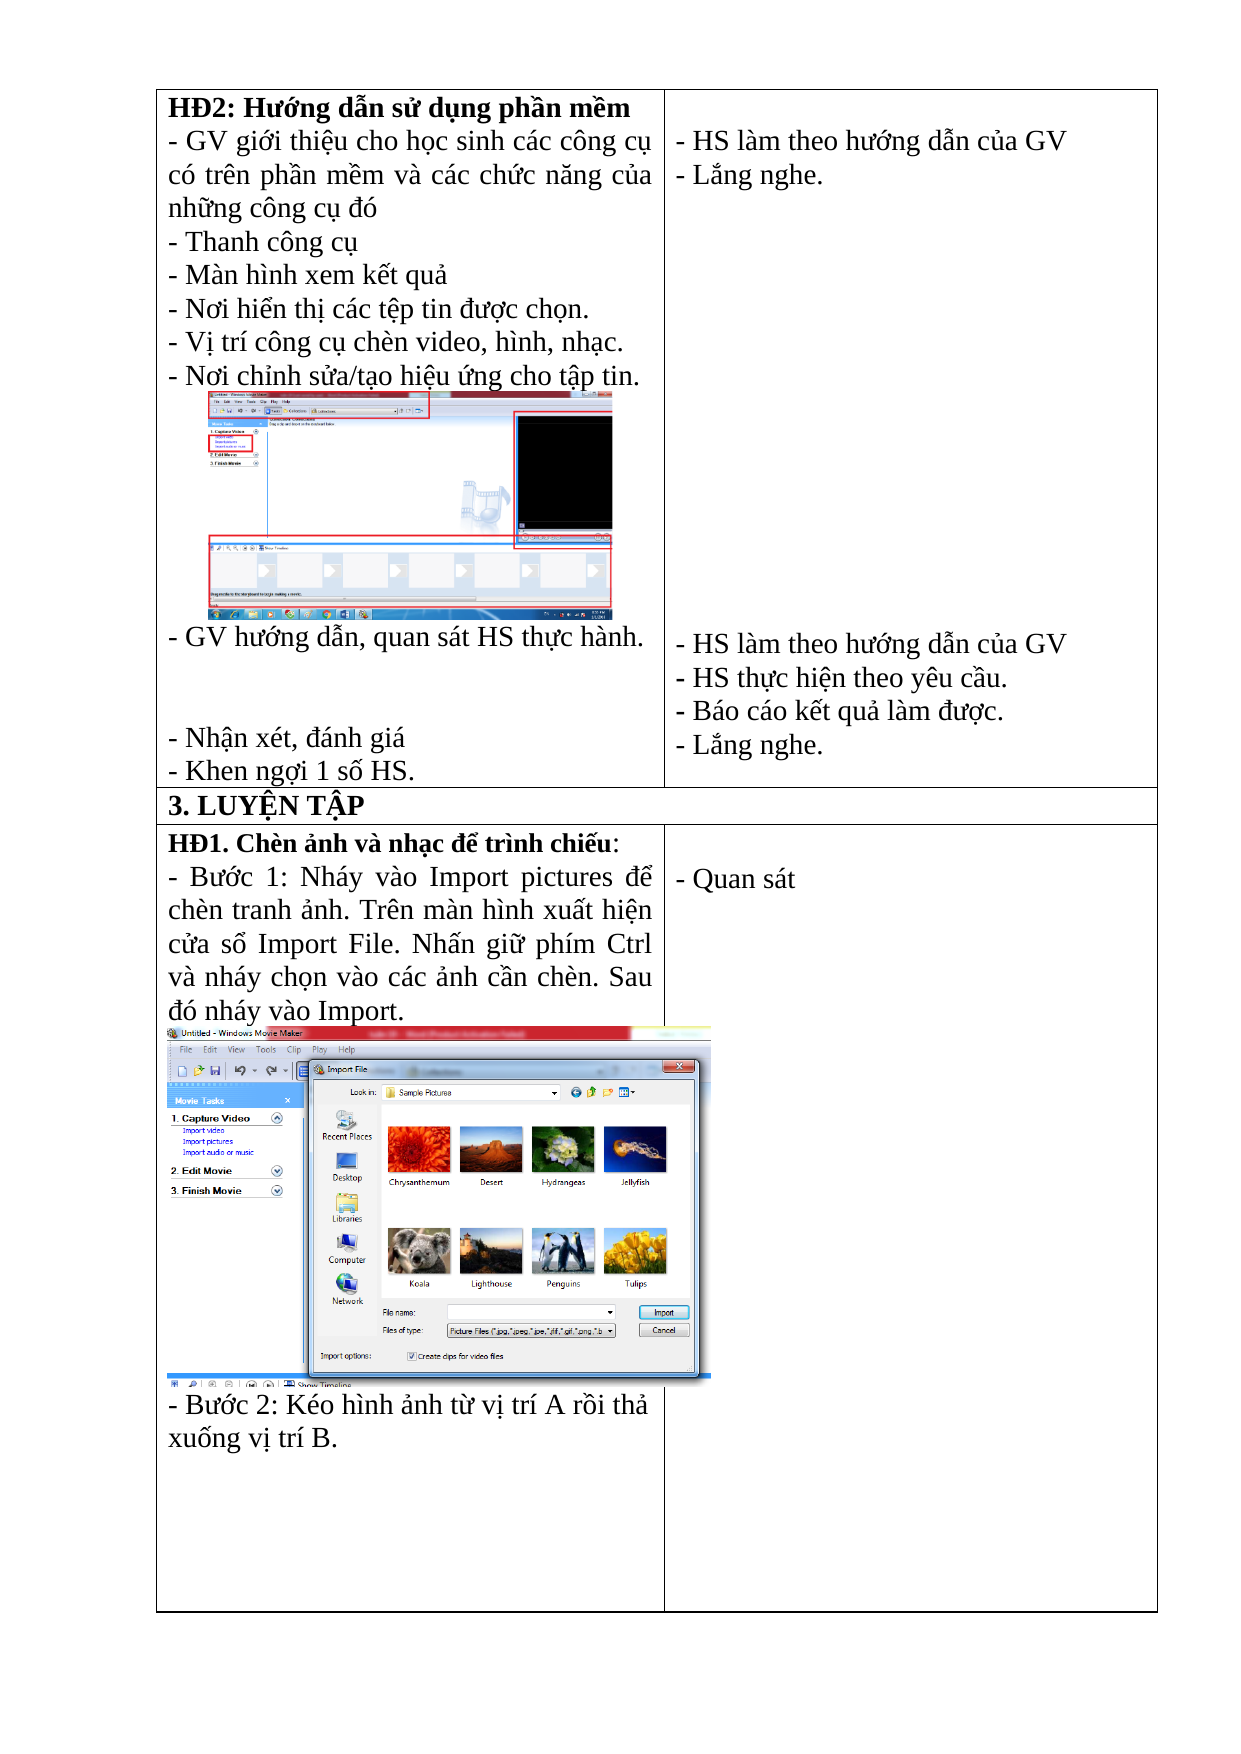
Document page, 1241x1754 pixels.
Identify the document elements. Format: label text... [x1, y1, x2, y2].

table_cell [665, 90, 1157, 787]
picture [208, 391, 613, 620]
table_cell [665, 825, 1157, 1611]
table_cell 3. LUYỆN TẬP [157, 788, 1157, 824]
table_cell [157, 825, 664, 1611]
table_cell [157, 90, 664, 787]
picture [167, 1026, 711, 1387]
